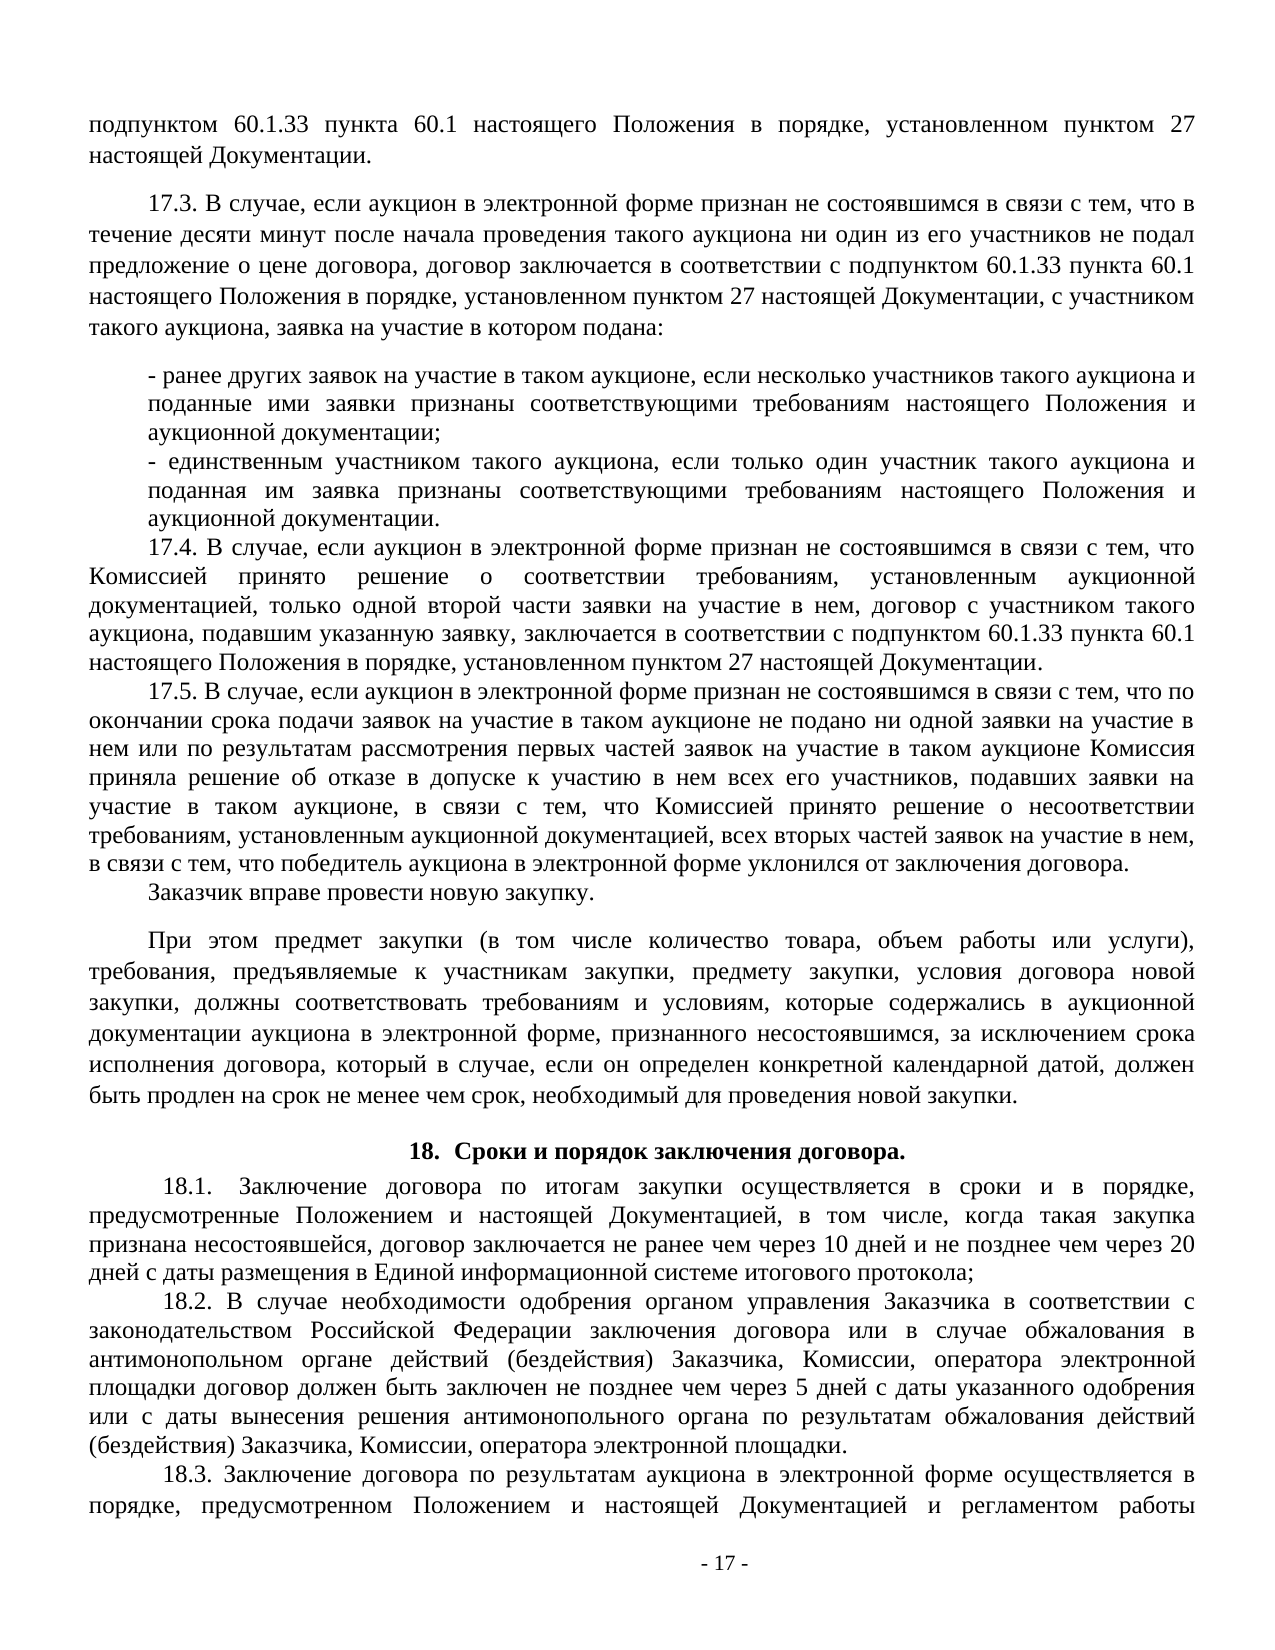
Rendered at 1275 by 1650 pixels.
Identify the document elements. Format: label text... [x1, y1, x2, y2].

text 17.3. В случае, если аукцион в электронной форме признан не состоявшимся в связи с тем, что в течение десяти минут после начала проведения такого аукциона ни один из его участников не подал предложение о цене договора, договор заключается в соответствии с подпунктом 60.1.33 пункта 60.1 настоящего Положения в порядке, установленном пунктом 27 настоящей Документации, с участником такого аукциона, заявка на участие в котором подана: [89, 188, 1196, 341]
text 18.2. В случае необходимости одобрения органом управления Заказчика в соответствии с законодательством Российской Федерации заключения договора или в случае обжалования в антимонопольном органе действий (бездействия) Заказчика, Комиссии, оператора электронной площадки договор должен быть заключен не позднее чем через 5 дней с даты указанного одобрения или с даты вынесения решения антимонопольного органа по результатам обжалования действий (бездействия) Заказчика, Комиссии, оператора электронной площадки. [89, 1286, 1196, 1459]
text При этом предмет закупки (в том числе количество товара, объем работы или услуги), требования, предъявляемые к участникам закупки, предмету закупки, условия договора новой закупки, должны соответствовать требованиям и условиям, которые содержались в аукционной документации аукциона в электронной форме, признанного несостоявшимся, за исключением срока исполнения договора, который в случае, если он определен конкретной календарной датой, должен быть продлен на срок не менее чем срок, необходимый для проведения новой закупки. [89, 925, 1196, 1109]
subtitle Сроки и порядок заключения договора. [118, 1136, 1196, 1165]
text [89, 109, 1196, 169]
list 17.5. В случае, если аукцион в электронной форме признан не состоявшимся в связи с тем, что по окончании срока подачи заявок на участие в таком аукционе не подано ни одной заявки на участие в нем или по результатам рассмотрения первых частей заявок на участие в таком аукционе Комиссия приняла решение об отказе в допуске к участию в нем всех его участников, подавших заявки на участие в таком аукционе, в связи с тем, что Комиссией принято решение о несоответствии требованиям, установленным аукционной документацией, всех вторых частей заявок на участие в нем, в связи с тем, что победитель аукциона в электронной форме уклонился от заключения договора. [89, 676, 1196, 877]
list Заключение договора по итогам закупки осуществляется в сроки и в порядке, предусмотренные Положением и настоящей Документацией, в том числе, когда такая закупка признана несостоявшейся, договор заключается не ранее чем через 10 дней и не позднее чем через 20 дней с даты размещения в Единой информационной системе итогового протокола; [89, 1171, 1196, 1286]
list - единственным участником такого аукциона, если только один участник такого аукциона и поданная им заявка признаны соответствующими требованиям настоящего Положения и аукционной документации. [148, 446, 1196, 532]
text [89, 1459, 1196, 1518]
text Заказчик вправе провести новую закупку. [89, 877, 1196, 906]
list - ранее других заявок на участие в таком аукционе, если несколько участников такого аукциона и поданные ими заявки признаны соответствующими требованиям настоящего Положения и аукционной документации; [148, 360, 1196, 446]
list 17.4. В случае, если аукцион в электронной форме признан не состоявшимся в связи с тем, что Комиссией принято решение о соответствии требованиям, установленным аукционной документацией, только одной второй части заявки на участие в нем, договор с участником такого аукциона, подавшим указанную заявку, заключается в соответствии с подпунктом 60.1.33 пункта 60.1 настоящего Положения в порядке, установленном пунктом 27 настоящей Документации. [89, 532, 1196, 676]
